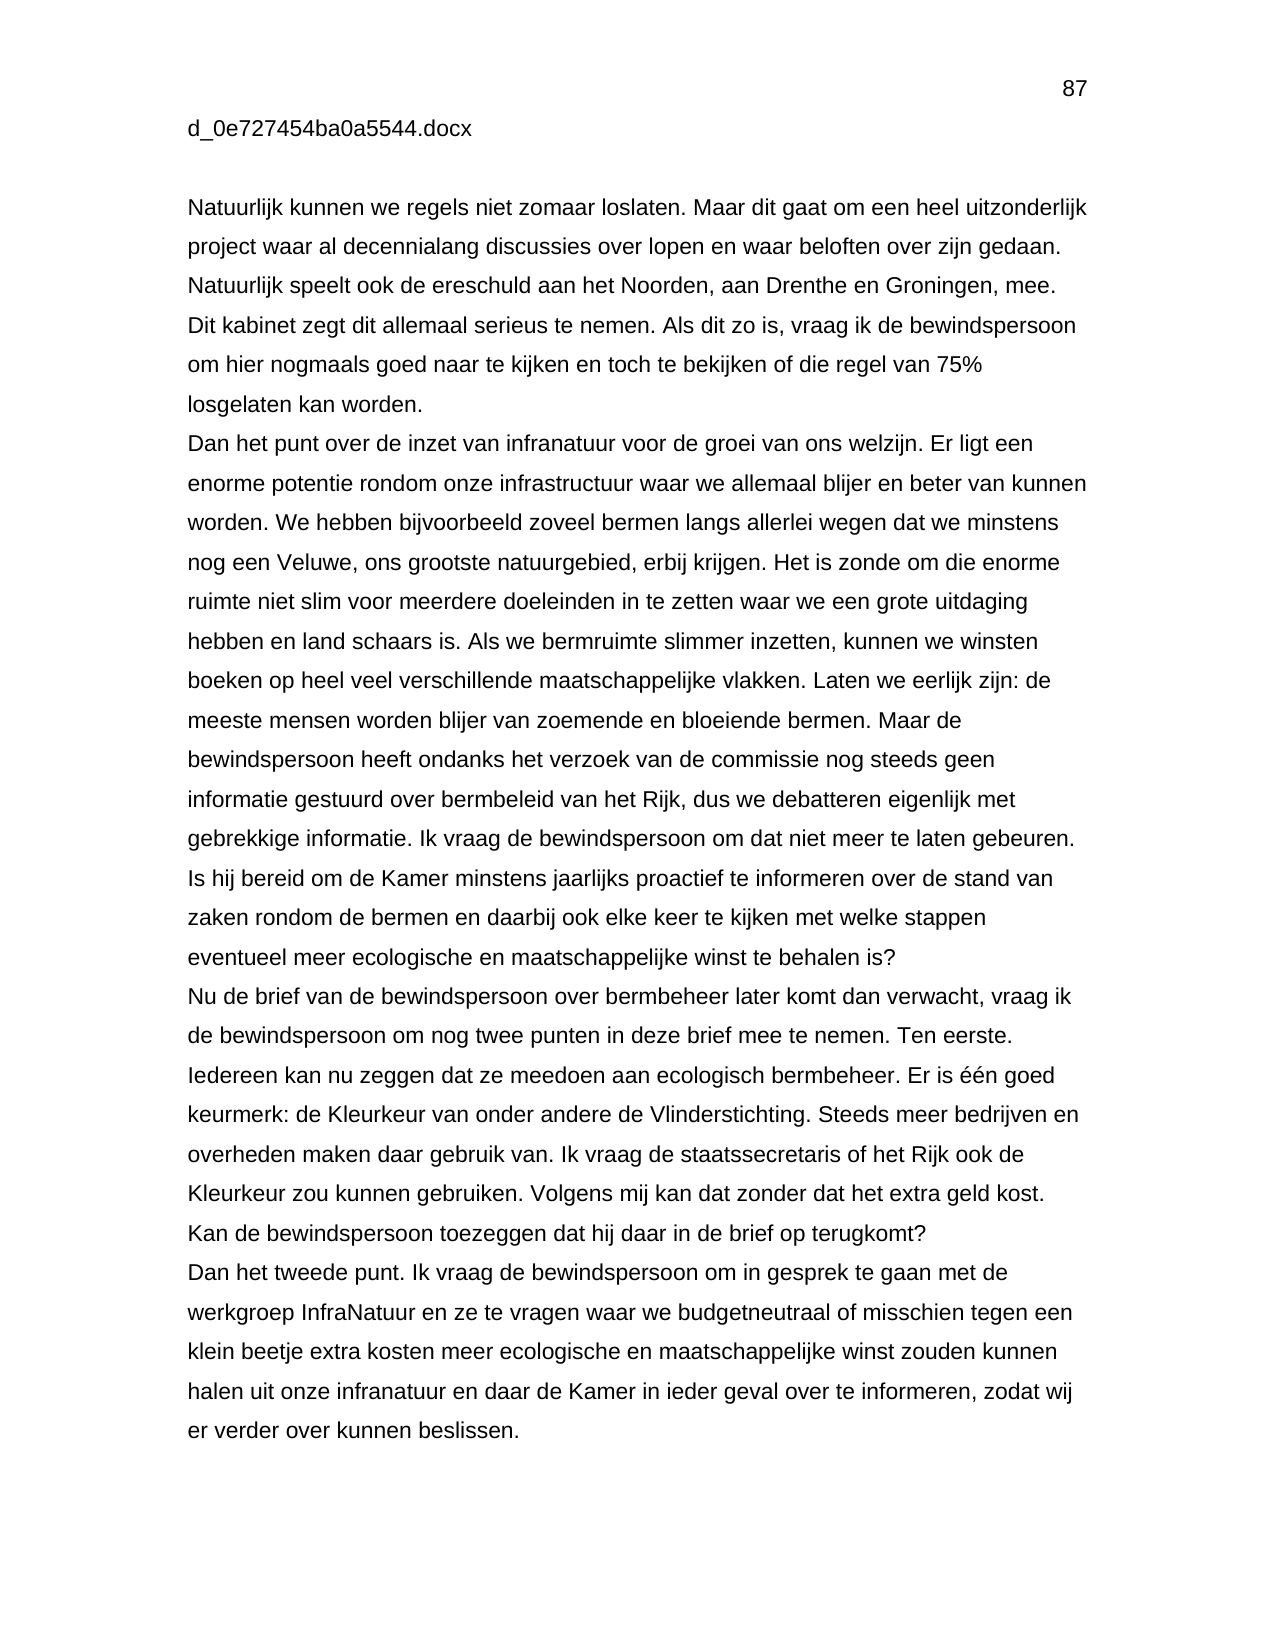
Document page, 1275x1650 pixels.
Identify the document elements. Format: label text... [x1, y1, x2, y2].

text Natuurlijk kunnen we regels niet zomaar loslaten. Maar dit gaat om een heel uitzonderlijk project waar al decennialang discussies over lopen en waar beloften over zijn gedaan. Natuurlijk speelt ook de ereschuld aan het Noorden, aan Drenthe en Groningen, mee. Dit kabinet zegt dit allemaal serieus te nemen. Als dit zo is, vraag ik de bewindspersoon om hier nogmaals goed naar te kijken en toch te bekijken of die regel van 75% losgelaten kan worden. [187, 193, 1087, 417]
text Dan het punt over de inzet van infranatuur voor de groei van ons welzijn. Er ligt een enorme potentie rondom onze infrastructuur waar we allemaal blijer en beter van kunnen worden. We hebben bijvoorbeeld zoveel bermen langs allerlei wegen dat we minstens nog een Veluwe, ons grootste natuurgebied, erbij krijgen. Het is zonde om die enorme ruimte niet slim voor meerdere doeleinden in te zetten waar we een grote uitdaging hebben en land schaars is. Als we bermruimte slimmer inzetten, kunnen we winsten boeken op heel veel verschillende maatschappelijke vlakken. Laten we eerlijk zijn: de meeste mensen worden blijer van zoemende en bloeiende bermen. Maar de bewindspersoon heeft ondanks het verzoek van de commissie nog steeds geen informatie gestuurd over bermbeleid van het Rijk, dus we debatteren eigenlijk met gebrekkige informatie. Ik vraag de bewindspersoon om dat niet meer te laten gebeuren. Is hij bereid om de Kamer minstens jaarlijks proactief te informeren over de stand van zaken rondom de bermen en daarbij ook elke keer te kijken met welke stappen eventueel meer ecologische en maatschappelijke winst te behalen is? [187, 430, 1087, 970]
text Nu de brief van de bewindspersoon over bermbeheer later komt dan verwacht, vraag ik de bewindspersoon om nog twee punten in deze brief mee te nemen. Ten eerste. Iedereen kan nu zeggen dat ze meedoen aan ecologisch bermbeheer. Er is één goed keurmerk: de Kleurkeur van onder andere de Vlinderstichting. Steeds meer bedrijven en overheden maken daar gebruik van. Ik vraag de staatssecretaris of het Rijk ook de Kleurkeur zou kunnen gebruiken. Volgens mij kan dat zonder dat het extra geld kost. Kan de bewindspersoon toezeggen dat hij daar in de brief op terugkomt? [187, 983, 1087, 1246]
text Dan het tweede punt. Ik vraag de bewindspersoon om in gesprek te gaan met de werkgroep InfraNatuur en ze te vragen waar we budgetneutraal of misschien tegen een klein beetje extra kosten meer ecologische en maatschappelijke winst zouden kunnen halen uit onze infranatuur en daar de Kamer in ieder geval over te informeren, zodat wij er verder over kunnen beslissen. [187, 1259, 1087, 1444]
